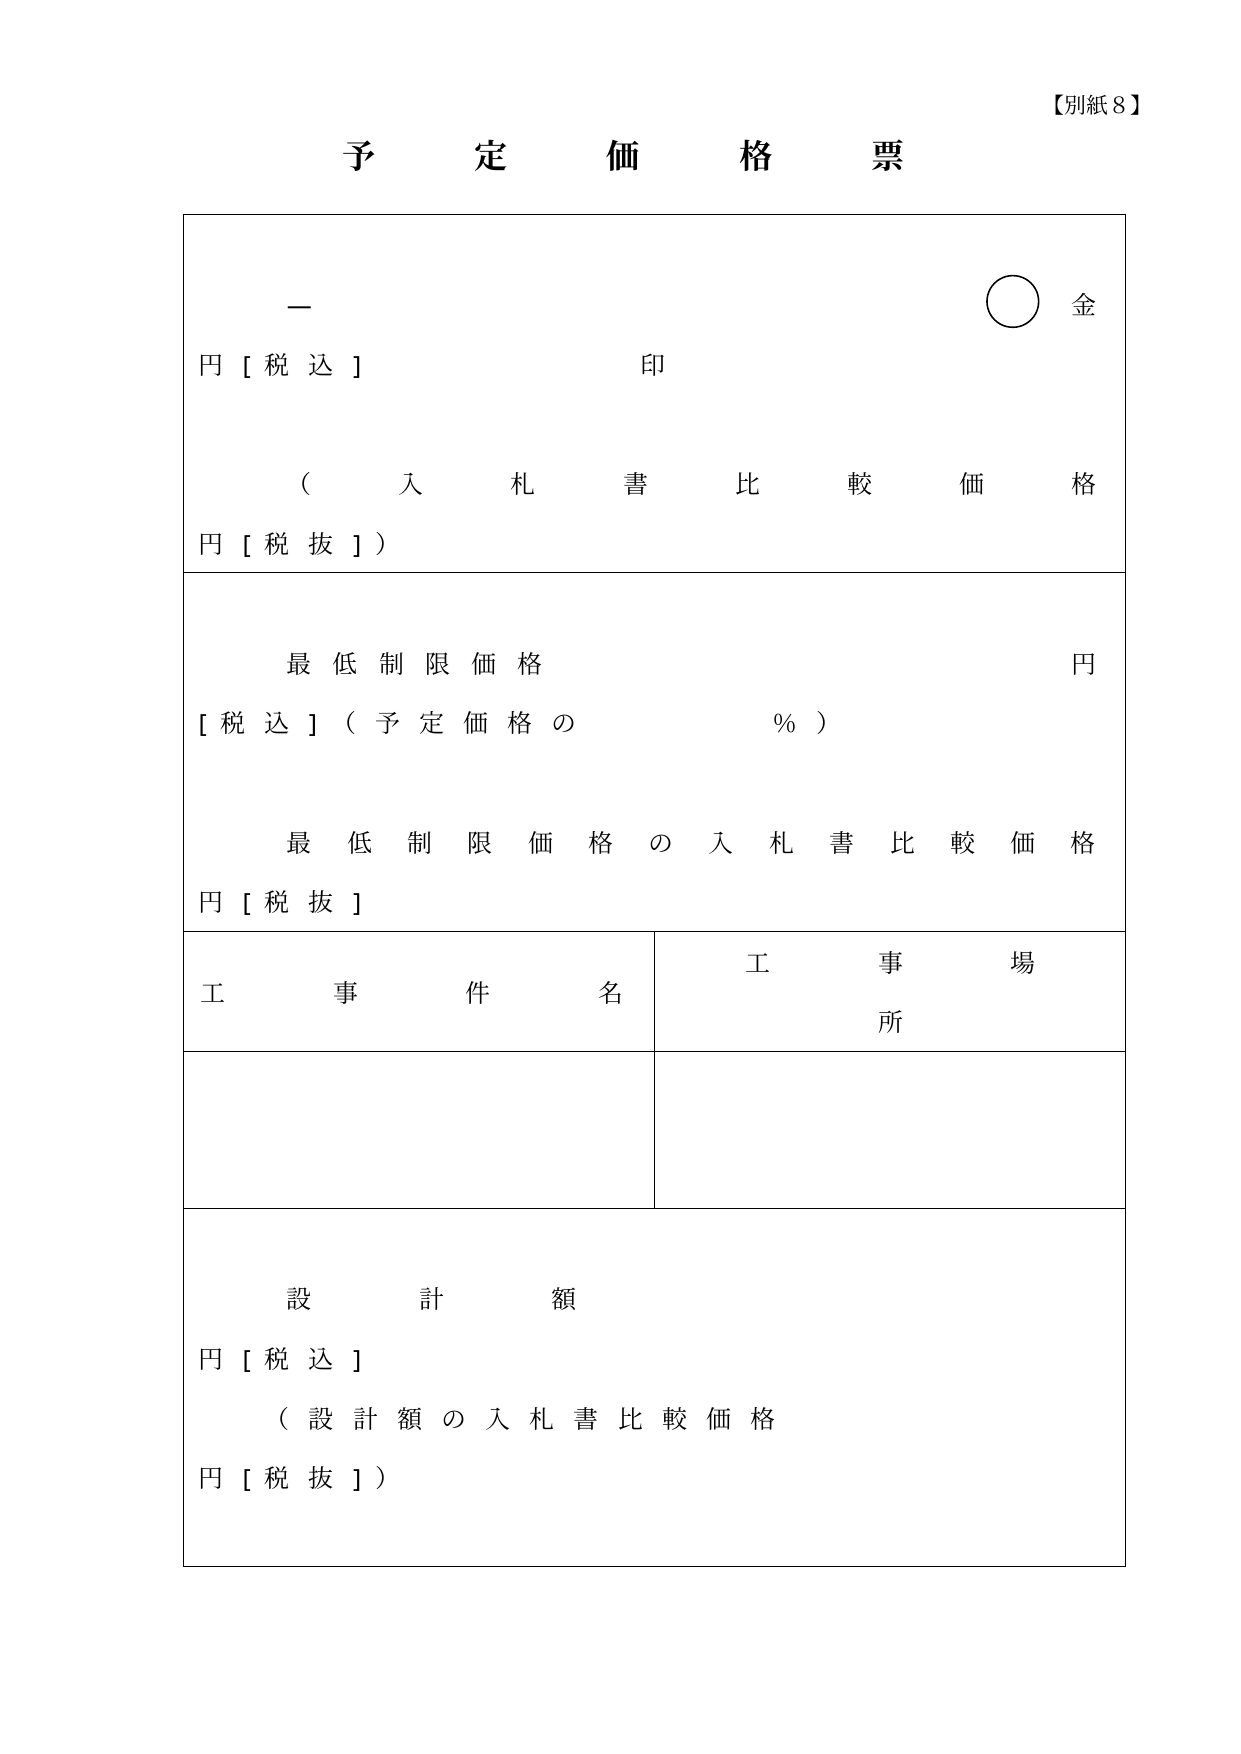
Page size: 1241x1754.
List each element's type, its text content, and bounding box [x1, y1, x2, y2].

text 予 定 価 格 票 [110, 124, 1148, 184]
table_cell 工 事 場 所 [655, 932, 1125, 1051]
table_header ―金 円[税込] 印 （入札書比較価格 円[税抜]） [184, 215, 1125, 572]
table_cell [655, 1052, 1125, 1208]
table_cell [184, 1052, 654, 1208]
table_cell 設 計 額 円[税込] （設計額の入札書比較価格 円[税抜]） [184, 1209, 1125, 1566]
table_cell 工 事 件 名 [184, 932, 654, 1051]
table_cell 最低制限価格 円[税込]（予定価格の ％） 最低制限価格の入札書比較価格 円[税抜] [184, 573, 1125, 931]
